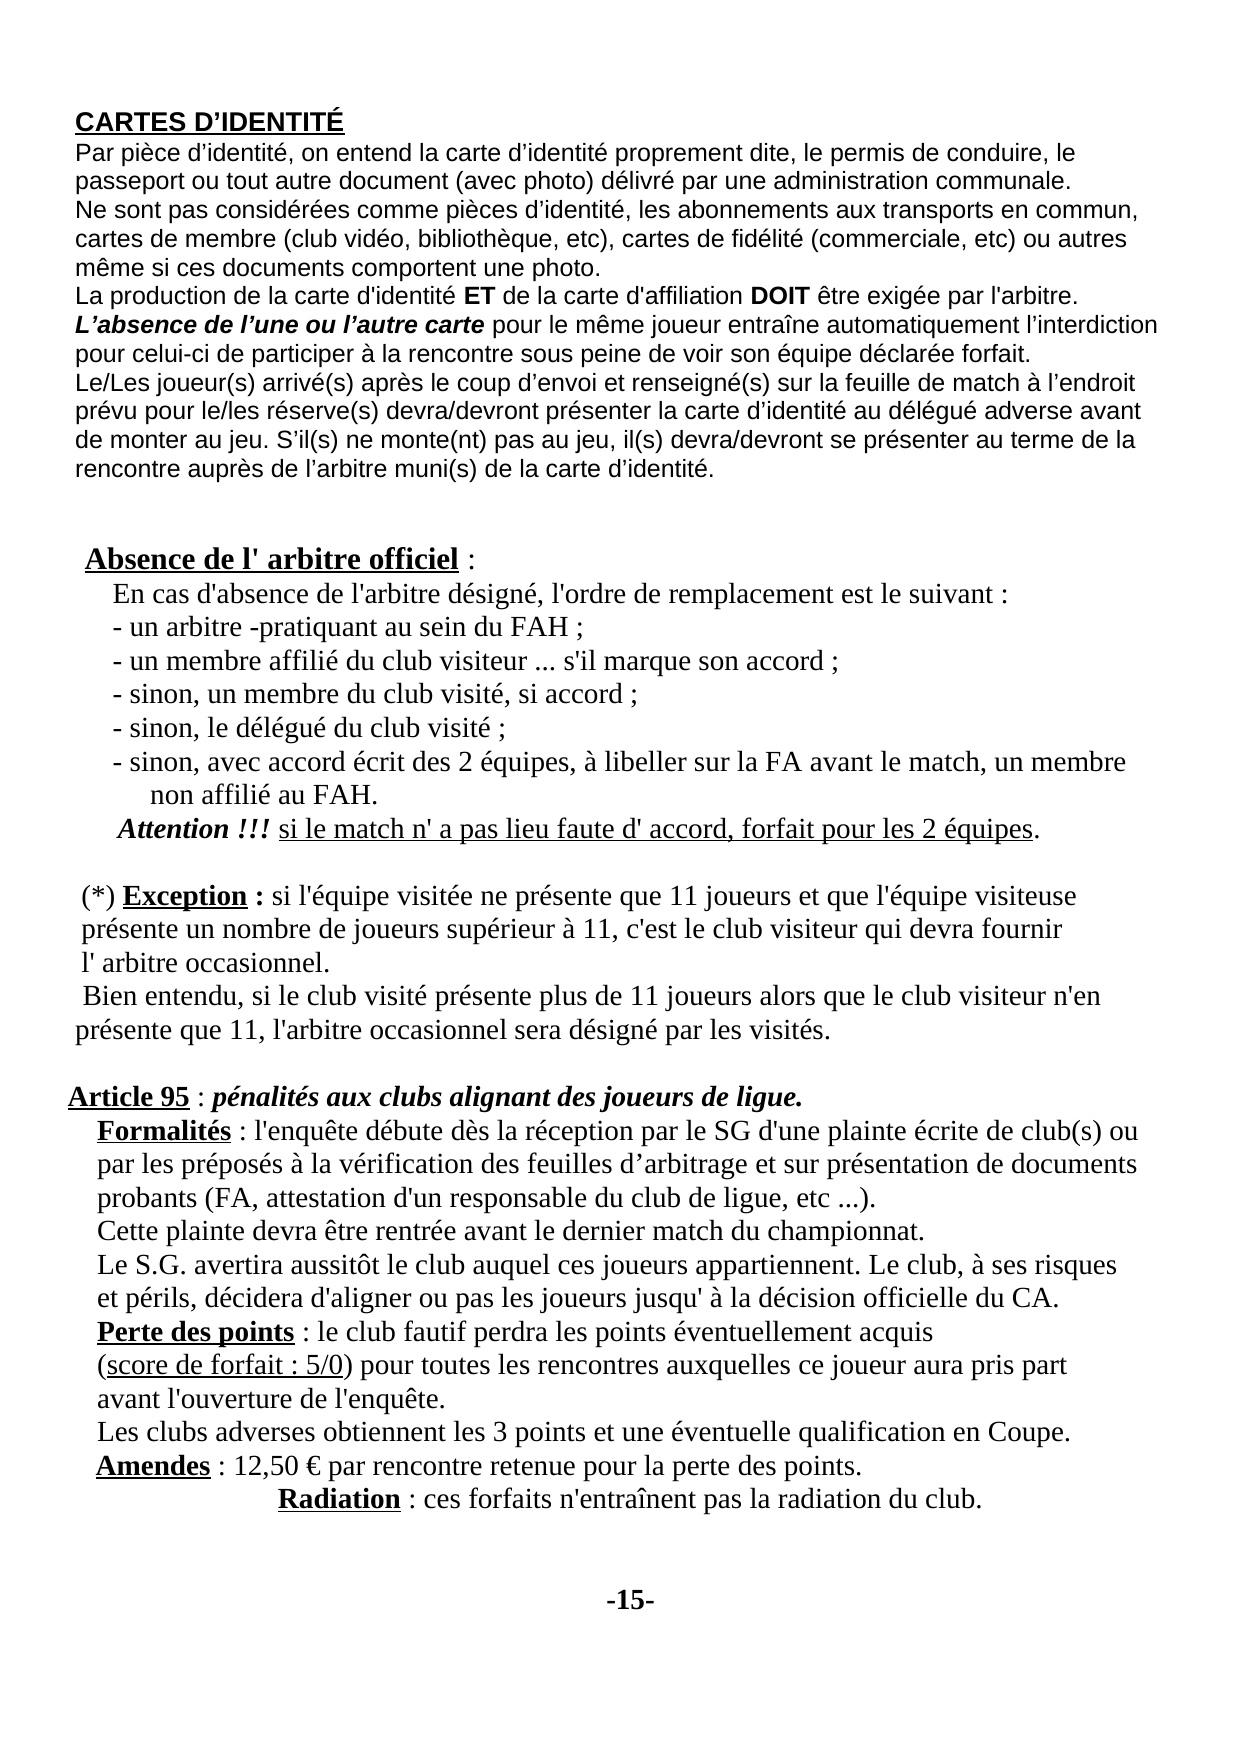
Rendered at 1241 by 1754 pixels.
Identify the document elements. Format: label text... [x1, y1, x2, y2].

text Par pièce d’identité, on entend la carte d’identité proprement dite, le permis de conduire, le passeport ou tout autre document (avec photo) délivré par une administration communale. [75, 137, 1165, 195]
text non affilié au FAH. [150, 777, 1166, 811]
text Les clubs adverses obtiennent les 3 points et une éventuelle qualification en Coupe. [97, 1414, 1165, 1448]
text - sinon, le délégué du club visité ; [112, 710, 1166, 744]
text - sinon, avec accord écrit des 2 équipes, à libeller sur la FA avant le match, un membre [112, 744, 1166, 777]
text En cas d'absence de l'arbitre désigné, l'ordre de remplacement est le suivant : [112, 576, 1166, 609]
text Perte des points : le club fautif perdra les points éventuellement acquis [97, 1314, 1165, 1347]
text avant l'ouverture de l'enquête. [97, 1381, 1165, 1414]
text présente que 11, l'arbitre occasionnel sera désigné par les visités. [75, 1012, 1166, 1046]
text Article 95 : pénalités aux clubs alignant des joueurs de ligue. [67, 1079, 1165, 1113]
text Ne sont pas considérées comme pièces d’identité, les abonnements aux transports en commun, cartes de membre (club vidéo, bibliothèque, etc), cartes de fidélité (commerciale, etc) ou autres même si ces documents comportent une photo. [75, 195, 1165, 281]
text Bien entendu, si le club visité présente plus de 11 joueurs alors que le club visiteur n'en [75, 978, 1166, 1012]
text Formalités : l'enquête débute dès la réception par le SG d'une plainte écrite de club(s) ou par les préposés à la vérification des feuilles d’arbitrage et sur présentation de documents probants (FA, attestation d'un responsable du club de ligue, etc ...). Cette plainte devra être rentrée avant le dernier match du championnat. [97, 1113, 1165, 1247]
text L’absence de l’une ou l’autre carte pour le même joueur entraîne automatiquement l’interdiction pour celui-ci de participer à la rencontre sous peine de voir son équipe déclarée forfait. [75, 310, 1165, 367]
text - un membre affilié du club visiteur ... s'il marque son accord ; [112, 643, 1166, 677]
text Absence de l' arbitre officiel : [84, 540, 1166, 576]
text (*) Exception : si l'équipe visitée ne présente que 11 joueurs et que l'équipe visiteuse présente un nombre de joueurs supérieur à 11, c'est le club visiteur qui devra fournir [81, 878, 1166, 945]
text (score de forfait : 5/0) pour toutes les rencontres auxquelles ce joueur aura pris part [97, 1347, 1165, 1381]
text - sinon, un membre du club visité, si accord ; [112, 677, 1166, 710]
text - un arbitre -pratiquant au sein du FAH ; [112, 609, 1166, 643]
text Le S.G. avertira aussitôt le club auquel ces joueurs appartiennent. Le club, à ses risques [75, 1247, 1165, 1280]
text l' arbitre occasionnel. [81, 945, 1166, 978]
text et périls, décidera d'aligner ou pas les joueurs jusqu' à la décision officielle du CA. [75, 1280, 1165, 1314]
text Le/Les joueur(s) arrivé(s) après le coup d’envoi et renseigné(s) sur la feuille de match à l’endroit prévu pour le/les réserve(s) devra/devront présenter la carte d’identité au délégué adverse avant de monter au jeu. S’il(s) ne monte(nt) pas au jeu, il(s) devra/devront se présenter au terme de la rencontre auprès de l’arbitre muni(s) de la carte d’identité. [75, 367, 1165, 482]
text CARTES D’IDENTITÉ [75, 106, 1165, 137]
text Amendes : 12,50 € par rencontre retenue pour la perte des points. [95, 1448, 1165, 1482]
text Radiation : ces forfaits n'entraînent pas la radiation du club. -15- [95, 1482, 1165, 1616]
text La production de la carte d'identité ET de la carte d'affiliation DOIT être exigée par l'arbitre. [75, 281, 1165, 310]
text Attention !!! si le match n' a pas lieu faute d' accord, forfait pour les 2 équipes. [110, 811, 1166, 844]
